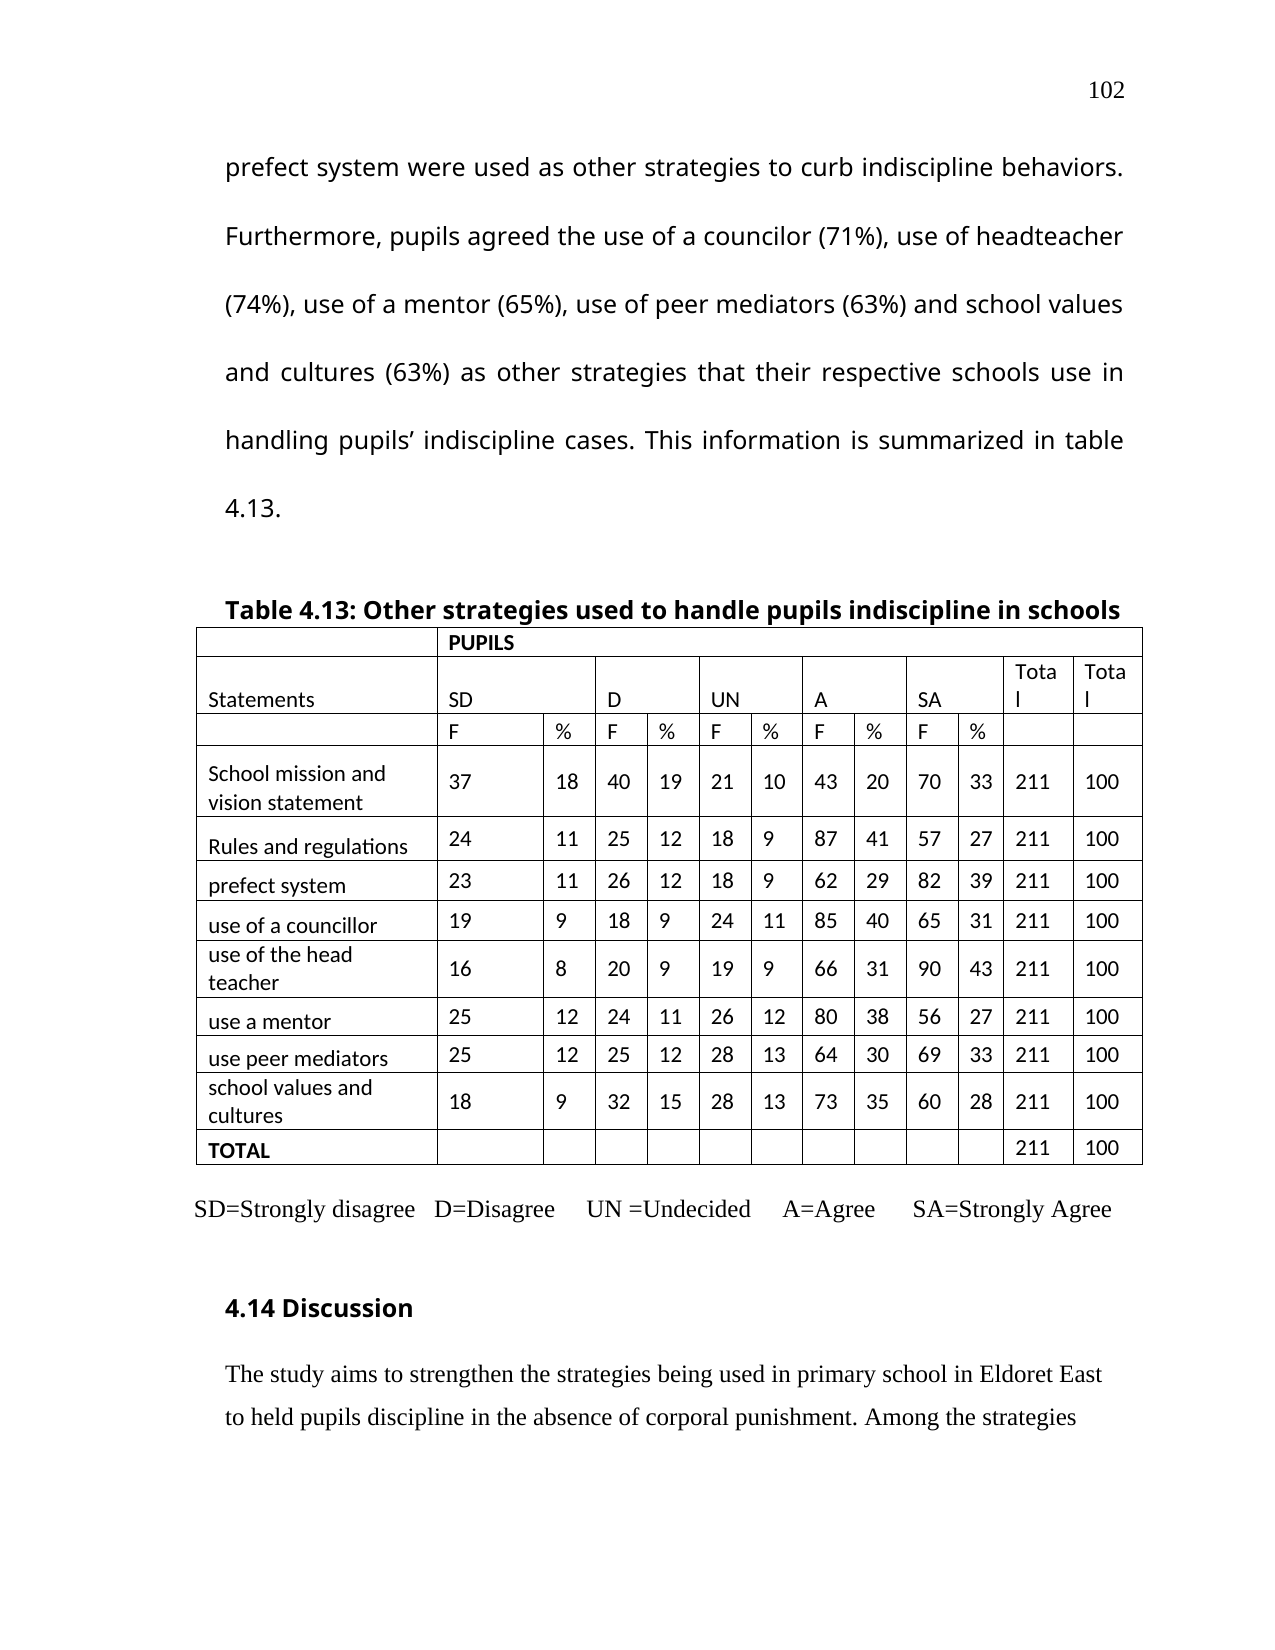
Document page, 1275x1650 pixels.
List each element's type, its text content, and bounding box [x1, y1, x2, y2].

table_cell [197, 714, 437, 745]
table_cell 12 [544, 998, 595, 1035]
table_cell 27 [959, 998, 1003, 1035]
table_cell Total [1074, 657, 1142, 713]
table_cell F [907, 714, 958, 745]
table_cell 85 [803, 901, 854, 939]
table_cell [648, 1130, 699, 1164]
table_cell 35 [855, 1073, 906, 1129]
table_cell 11 [544, 861, 595, 900]
table_cell 18 [596, 901, 647, 939]
table_cell 33 [959, 746, 1003, 816]
table_cell 11 [544, 817, 595, 860]
table_cell 25 [438, 1036, 543, 1072]
table_cell 9 [648, 901, 699, 939]
table_cell 11 [648, 998, 699, 1035]
table_cell 12 [544, 1036, 595, 1072]
table_cell 65 [907, 901, 958, 939]
table_cell 30 [855, 1036, 906, 1072]
table_cell School mission and vision statement [197, 746, 437, 816]
table_cell 12 [648, 817, 699, 860]
table_cell 28 [700, 1036, 751, 1072]
table_cell 62 [803, 861, 854, 900]
table_cell A [803, 657, 906, 713]
table_cell Statements [197, 657, 437, 713]
table_cell 90 [907, 941, 958, 997]
table_cell 27 [959, 817, 1003, 860]
table_cell 9 [752, 941, 802, 997]
table_cell 19 [648, 746, 699, 816]
table_cell [855, 1130, 906, 1164]
table_cell 41 [855, 817, 906, 860]
table_cell 25 [596, 1036, 647, 1072]
table_cell 64 [803, 1036, 854, 1072]
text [225, 1359, 1125, 1431]
table_cell 9 [752, 861, 802, 900]
table_cell 21 [700, 746, 751, 816]
table_cell 26 [700, 998, 751, 1035]
table_cell 73 [803, 1073, 854, 1129]
table_cell 31 [855, 941, 906, 997]
table_cell 43 [959, 941, 1003, 997]
table_cell 211 [1004, 1130, 1073, 1164]
table_cell 100 [1074, 817, 1142, 860]
table_cell 19 [438, 901, 543, 939]
table_cell F [596, 714, 647, 745]
table_cell 23 [438, 861, 543, 900]
table_cell SA [907, 657, 1003, 713]
table_cell 11 [752, 901, 802, 939]
table_cell 9 [648, 941, 699, 997]
table_cell % [855, 714, 906, 745]
table_cell 56 [907, 998, 958, 1035]
table_cell 13 [752, 1073, 802, 1129]
table_cell 33 [959, 1036, 1003, 1072]
table_cell 25 [596, 817, 647, 860]
table_cell F [700, 714, 751, 745]
table_cell [803, 1130, 854, 1164]
table_cell 211 [1004, 1036, 1073, 1072]
table_cell use a mentor [197, 998, 437, 1035]
table_cell 20 [596, 941, 647, 997]
table_cell 70 [907, 746, 958, 816]
table_cell 66 [803, 941, 854, 997]
table_cell TOTAL [197, 1130, 437, 1164]
table_cell 43 [803, 746, 854, 816]
table_cell 10 [752, 746, 802, 816]
table_cell 40 [596, 746, 647, 816]
table_cell [907, 1130, 958, 1164]
table_cell 100 [1074, 941, 1142, 997]
table_cell 211 [1004, 941, 1073, 997]
table_cell F [438, 714, 543, 745]
table_cell 37 [438, 746, 543, 816]
table_cell UN [700, 657, 802, 713]
table_cell SD [438, 657, 595, 713]
table_cell 40 [855, 901, 906, 939]
table_cell 28 [959, 1073, 1003, 1129]
table_cell 211 [1004, 1073, 1073, 1129]
table_cell 39 [959, 861, 1003, 900]
table_cell [1074, 714, 1142, 745]
table_cell 100 [1074, 1036, 1142, 1072]
table_cell use of a councillor [197, 901, 437, 939]
text Table 4.13: Other strategies used to handle pupils indiscipline in schools [225, 593, 1125, 627]
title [225, 150, 1125, 525]
table_cell % [959, 714, 1003, 745]
table_cell Rules and regulations [197, 817, 437, 860]
table_cell 100 [1074, 901, 1142, 939]
table_cell 24 [596, 998, 647, 1035]
table_cell use peer mediators [197, 1036, 437, 1072]
table_cell 16 [438, 941, 543, 997]
table_cell 18 [438, 1073, 543, 1129]
subtitle 4.14 Discussion [225, 1291, 1125, 1325]
table_cell 100 [1074, 1073, 1142, 1129]
table_cell 80 [803, 998, 854, 1035]
table_header [197, 628, 437, 656]
table_cell 19 [700, 941, 751, 997]
table_cell 29 [855, 861, 906, 900]
table_cell 100 [1074, 861, 1142, 900]
table_cell 9 [752, 817, 802, 860]
table_cell F [803, 714, 854, 745]
table_cell 12 [648, 1036, 699, 1072]
table_cell 100 [1074, 1130, 1142, 1164]
table_cell use of the head teacher [197, 941, 437, 997]
table_cell 28 [700, 1073, 751, 1129]
table_cell 12 [648, 861, 699, 900]
table_cell 57 [907, 817, 958, 860]
table_cell 60 [907, 1073, 958, 1129]
table_cell 15 [648, 1073, 699, 1129]
table_cell [959, 1130, 1003, 1164]
table_header PUPILS [438, 628, 1142, 656]
table_cell Total [1004, 657, 1073, 713]
table_cell 24 [438, 817, 543, 860]
table_cell 20 [855, 746, 906, 816]
table_cell D [596, 657, 699, 713]
table_cell [438, 1130, 543, 1164]
text SD=Strongly disagree D=Disagree UN =Undecided A=Agree SA=Strongly Agree [169, 1194, 1125, 1223]
table_cell % [648, 714, 699, 745]
table_cell 211 [1004, 817, 1073, 860]
table_cell 69 [907, 1036, 958, 1072]
table_cell 100 [1074, 746, 1142, 816]
table_cell 87 [803, 817, 854, 860]
table_cell 24 [700, 901, 751, 939]
table_cell 12 [752, 998, 802, 1035]
table_cell 9 [544, 1073, 595, 1129]
table_cell 82 [907, 861, 958, 900]
table_cell 9 [544, 901, 595, 939]
table_cell 26 [596, 861, 647, 900]
table_cell 18 [700, 817, 751, 860]
table_cell 38 [855, 998, 906, 1035]
table_cell 32 [596, 1073, 647, 1129]
table_cell 100 [1074, 998, 1142, 1035]
table_cell [544, 1130, 595, 1164]
table_cell 211 [1004, 861, 1073, 900]
table_cell [752, 1130, 802, 1164]
table_cell 211 [1004, 901, 1073, 939]
table_cell % [752, 714, 802, 745]
table_cell 211 [1004, 998, 1073, 1035]
table_cell 18 [700, 861, 751, 900]
table_cell 8 [544, 941, 595, 997]
table_cell school values and cultures [197, 1073, 437, 1129]
table_cell 31 [959, 901, 1003, 939]
table_cell prefect system [197, 861, 437, 900]
table_cell % [544, 714, 595, 745]
table_cell [596, 1130, 647, 1164]
table_cell [700, 1130, 751, 1164]
table_cell 13 [752, 1036, 802, 1072]
table_cell 18 [544, 746, 595, 816]
table_cell 25 [438, 998, 543, 1035]
table_cell [1004, 714, 1073, 745]
table_cell 211 [1004, 746, 1073, 816]
